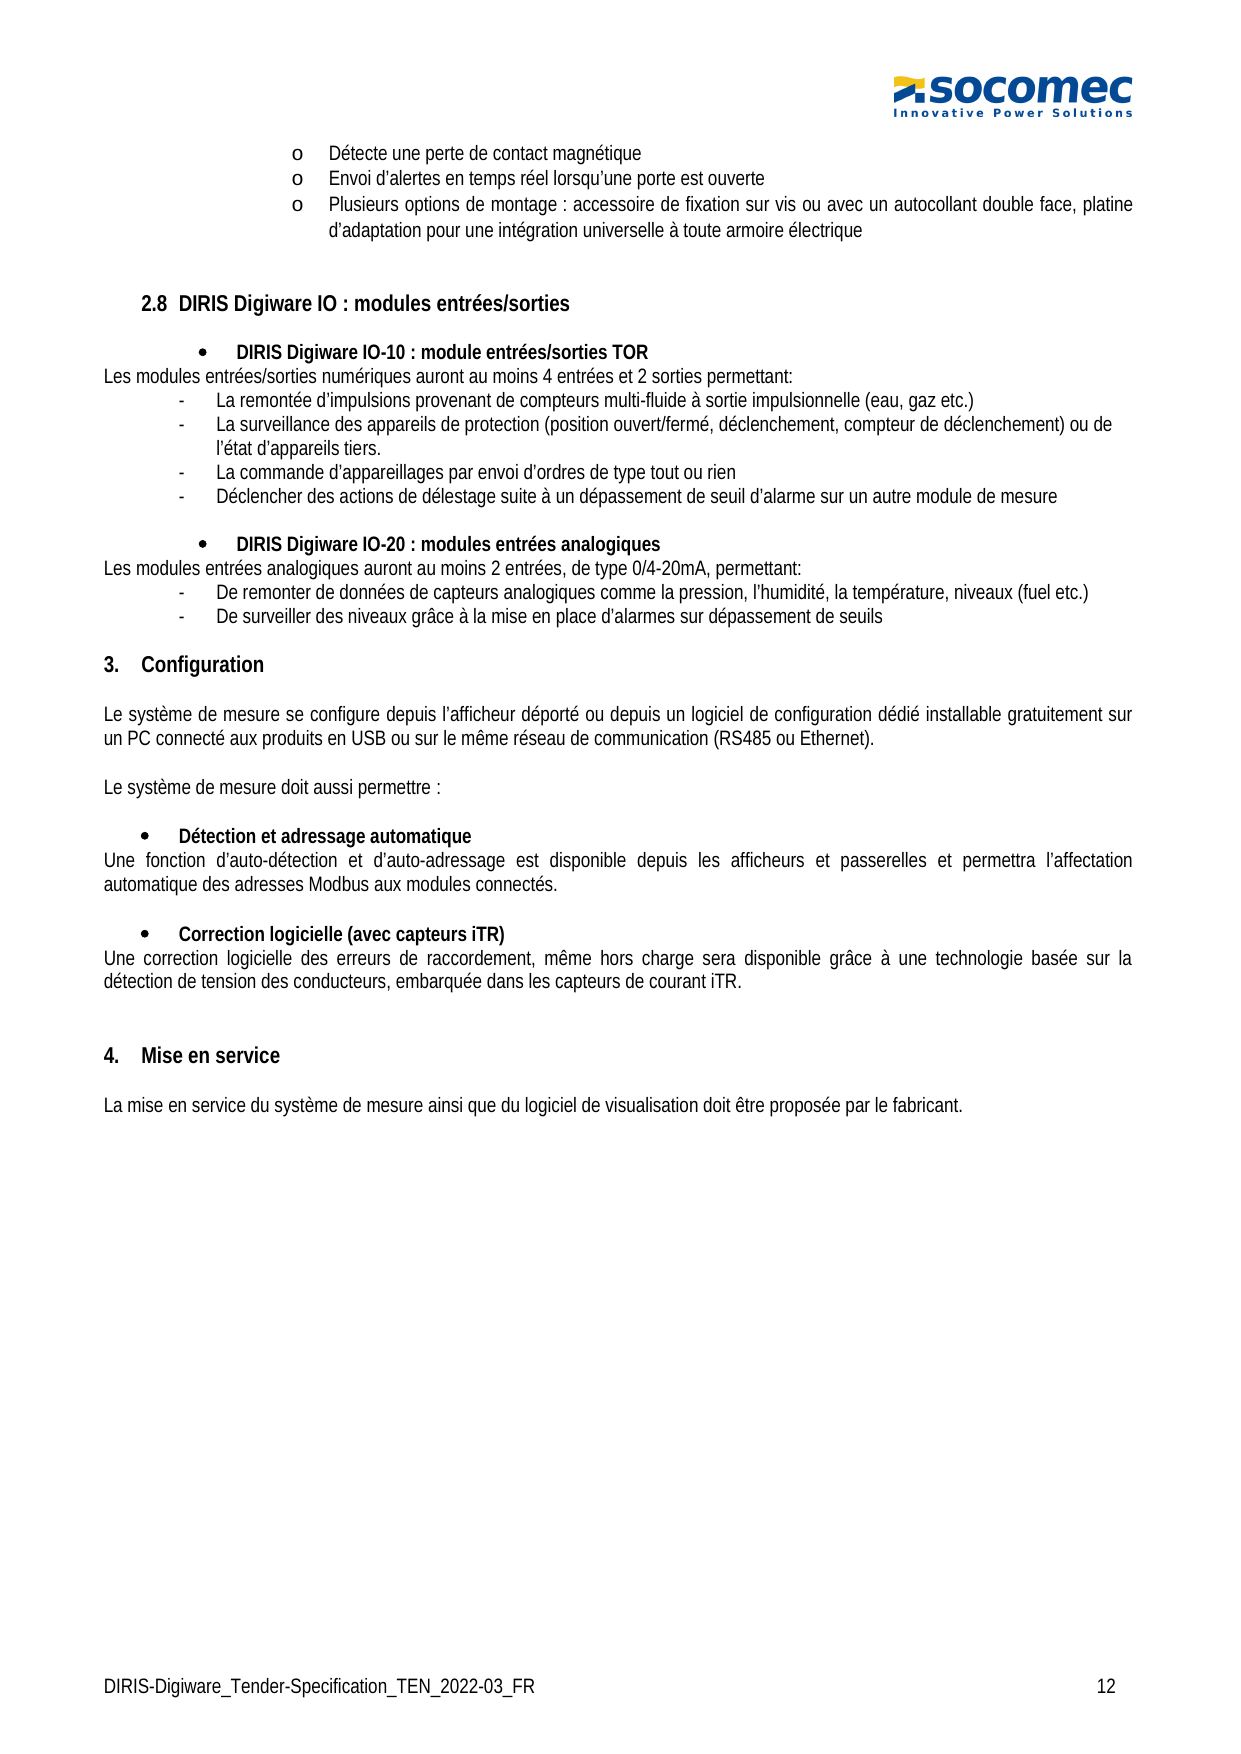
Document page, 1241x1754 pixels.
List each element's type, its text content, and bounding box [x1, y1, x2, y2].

list Détecte une perte de contact magnétique [291, 141, 1134, 166]
list Envoi d’alertes en temps réel lorsqu’une porte est ouverte [291, 166, 1134, 192]
text Les modules entrées analogiques auront au moins 2 entrées, de type 0/4-20mA, permettant: [103, 556, 1134, 579]
list La surveillance des appareils de protection (position ouvert/fermé, déclenchement, compteur de déclenchement) ou de l’état d’appareils tiers. [178, 412, 1134, 460]
text Une correction logicielle des erreurs de raccordement, même hors charge sera disponible grâce à une technologie basée sur la détection de tension des conducteurs, embarquée dans les capteurs de courant iTR. [103, 946, 1134, 993]
list Plusieurs options de montage : accessoire de fixation sur vis ou avec un autocollant double face, platine d’adaptation pour une intégration universelle à toute armoire électrique [291, 192, 1134, 242]
text Les modules entrées/sorties numériques auront au moins 4 entrées et 2 sorties permettant: [103, 364, 1134, 388]
list La commande d’appareillages par envoi d’ordres de type tout ou rien [178, 460, 1134, 484]
text La mise en service du système de mesure ainsi que du logiciel de visualisation doit être proposée par le fabricant. [103, 1093, 1134, 1117]
list DIRIS Digiware IO-10 : module entrées/sorties TOR [199, 340, 1134, 364]
text Le système de mesure doit aussi permettre : [103, 775, 1134, 799]
list Déclencher des actions de délestage suite à un dépassement de seuil d’alarme sur un autre module de mesure [178, 484, 1134, 508]
list Correction logicielle (avec capteurs iTR) [141, 922, 1134, 946]
list Mise en service [103, 1042, 1134, 1069]
list DIRIS Digiware IO : modules entrées/sorties [141, 290, 1134, 316]
text Le système de mesure se configure depuis l’afficheur déporté ou depuis un logiciel de configuration dédié installable gratuitement sur un PC connecté aux produits en USB ou sur le même réseau de communication (RS485 ou Ethernet). [103, 702, 1134, 750]
list Configuration [103, 651, 1134, 678]
list La remontée d’impulsions provenant de compteurs multi-fluide à sortie impulsionnelle (eau, gaz etc.) [178, 388, 1134, 412]
list De surveiller des niveaux grâce à la mise en place d’alarmes sur dépassement de seuils [178, 603, 1134, 627]
list De remonter de données de capteurs analogiques comme la pression, l’humidité, la température, niveaux (fuel etc.) [178, 579, 1134, 603]
picture [892, 73, 1135, 120]
list Détection et adressage automatique [141, 824, 1134, 848]
list DIRIS Digiware IO-20 : modules entrées analogiques [199, 532, 1134, 556]
text Une fonction d’auto-détection et d’auto-adressage est disponible depuis les afficheurs et passerelles et permettra l’affectation automatique des adresses Modbus aux modules connectés. [103, 848, 1134, 896]
